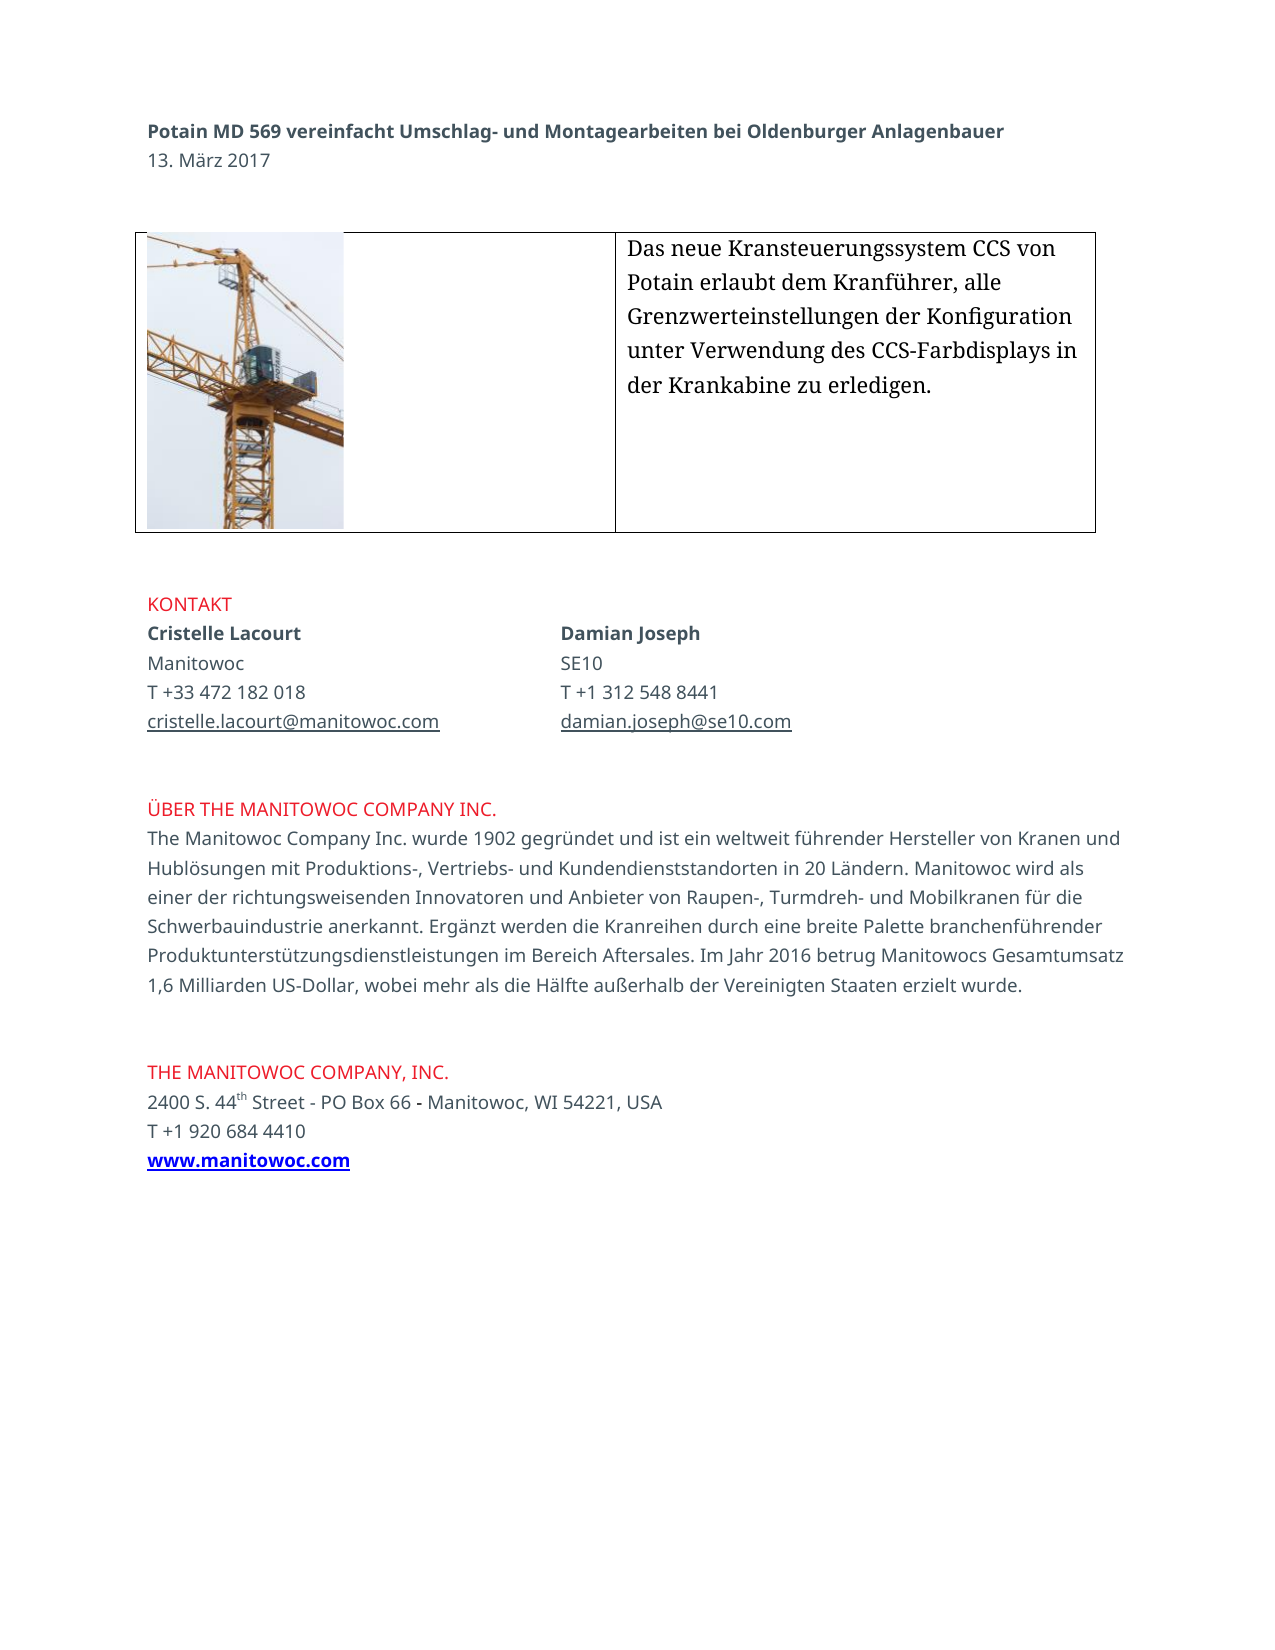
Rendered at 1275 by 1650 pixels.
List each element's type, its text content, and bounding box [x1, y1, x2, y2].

text T +33 472 182 018 T +1 312 548 8441 [147, 679, 1128, 705]
text 2400 S. 44th Street - PO Box 66 - Manitowoc, WI 54221, USA [147, 1089, 1128, 1114]
text The Manitowoc Company Inc. wurde 1902 gegründet und ist ein weltweit führender Hersteller von Kranen und Hublösungen mit Produktions-, Vertriebs- und Kundendienststandorten in 20 Ländern. Manitowoc wird als einer der richtungsweisenden Innovatoren und Anbieter von Raupen-, Turmdreh- und Mobilkranen für die Schwerbauindustrie anerkannt. Ergänzt werden die Kranreihen durch eine breite Palette branchenführender Produktunterstützungsdienstleistungen im Bereich Aftersales. Im Jahr 2016 betrug Manitowocs Gesamtumsatz 1,6 Milliarden US-Dollar, wobei mehr als die Hälfte außerhalb der Vereinigten Staaten erzielt wurde. [147, 826, 1128, 997]
text THE MANITOWOC COMPANY, INC. [147, 1060, 1128, 1085]
text Cristelle Lacourt Damian Joseph [147, 621, 1128, 646]
text ÜBER THE MANITOWOC COMPANY INC. [147, 796, 1128, 822]
text T +1 920 684 4410 [147, 1118, 1128, 1144]
text KONTAKT [147, 591, 1128, 617]
table_cell [136, 233, 615, 532]
text www.manitowoc.com [147, 1147, 1128, 1173]
text Manitowoc SE10 [147, 650, 1128, 675]
text cristelle.lacourt@manitowoc.com damian.joseph@se10.com [147, 708, 1128, 734]
table_cell Das neue Kransteuerungssystem CCS von Potain erlaubt dem Kranführer, alle Grenzwerteinstellungen der Konfiguration unter Verwendung des CCS-Farbdisplays in der Krankabine zu erledigen. [616, 233, 1095, 532]
picture [147, 232, 344, 529]
